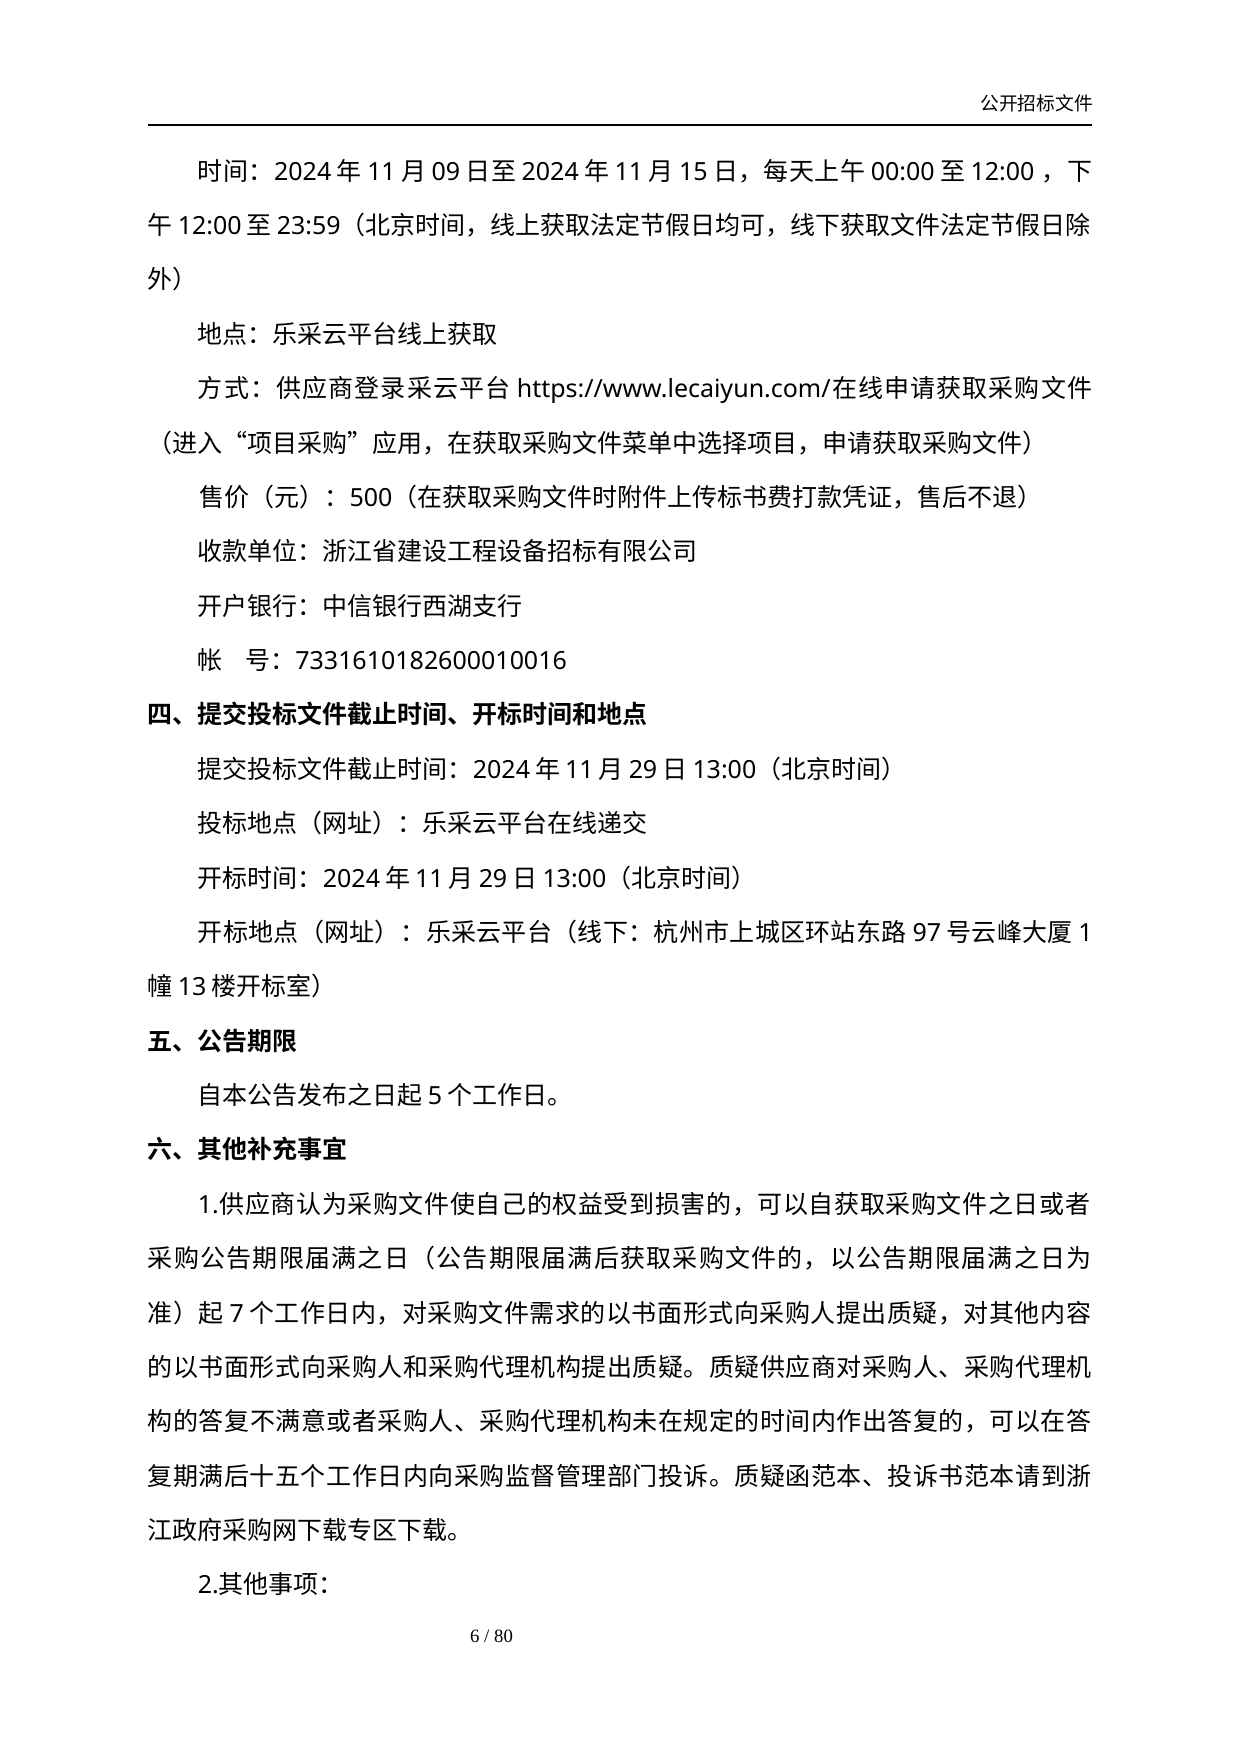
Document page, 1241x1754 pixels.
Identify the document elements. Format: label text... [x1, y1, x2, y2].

text 六、其他补充事宜 [148, 1130, 1092, 1166]
text 五、公告期限 [148, 1021, 1092, 1057]
text 地点：乐采云平台线上获取 [148, 314, 1092, 351]
text 投标地点（网址）：乐采云平台在线递交 [148, 804, 1092, 840]
text 四、提交投标文件截止时间、开标时间和地点 [148, 695, 1092, 731]
text 提交投标文件截止时间：2024年11月29日13:00（北京时间） [148, 749, 1092, 786]
text 1.供应商认为采购文件使自己的权益受到损害的，可以自获取采购文件之日或者采购公告期限届满之日（公告期限届满后获取采购文件的，以公告期限届满之日为准）起7个工作日内，对采购文件需求的以书面形式向采购人提出质疑，对其他内容的以书面形式向采购人和采购代理机构提出质疑。质疑供应商对采购人、采购代理机构的答复不满意或者采购人、采购代理机构未在规定的时间内作出答复的，可以在答复期满后十五个工作日内向采购监督管理部门投诉。质疑函范本、投诉书范本请到浙江政府采购网下载专区下载。 [148, 1184, 1092, 1547]
text 自本公告发布之日起5个工作日。 [148, 1076, 1092, 1112]
text 收款单位：浙江省建设工程设备招标有限公司 [148, 532, 1092, 568]
text 帐 号：7331610182600010016 [148, 641, 1092, 677]
text 售价（元）：500（在获取采购文件时附件上传标书费打款凭证，售后不退） [148, 477, 1092, 514]
text 方式：供应商登录采云平台https://www.lecaiyun.com/在线申请获取采购文件（进入“项目采购”应用，在获取采购文件菜单中选择项目，申请获取采购文件） [148, 369, 1092, 459]
text 开户银行：中信银行西湖支行 [148, 586, 1092, 622]
text 开标时间：2024年11月29日13:00（北京时间） [148, 858, 1092, 894]
text 2.其他事项： [148, 1565, 1092, 1601]
text 时间：2024年11月09日至2024年11月15日，每天上午00:00至12:00 ，下午12:00至23:59（北京时间，线上获取法定节假日均可，线下获取文件法定节假日除外） [148, 151, 1092, 296]
text 开标地点（网址）：乐采云平台（线下：杭州市上城区环站东路97号云峰大厦1幢13楼开标室） [148, 912, 1092, 1003]
